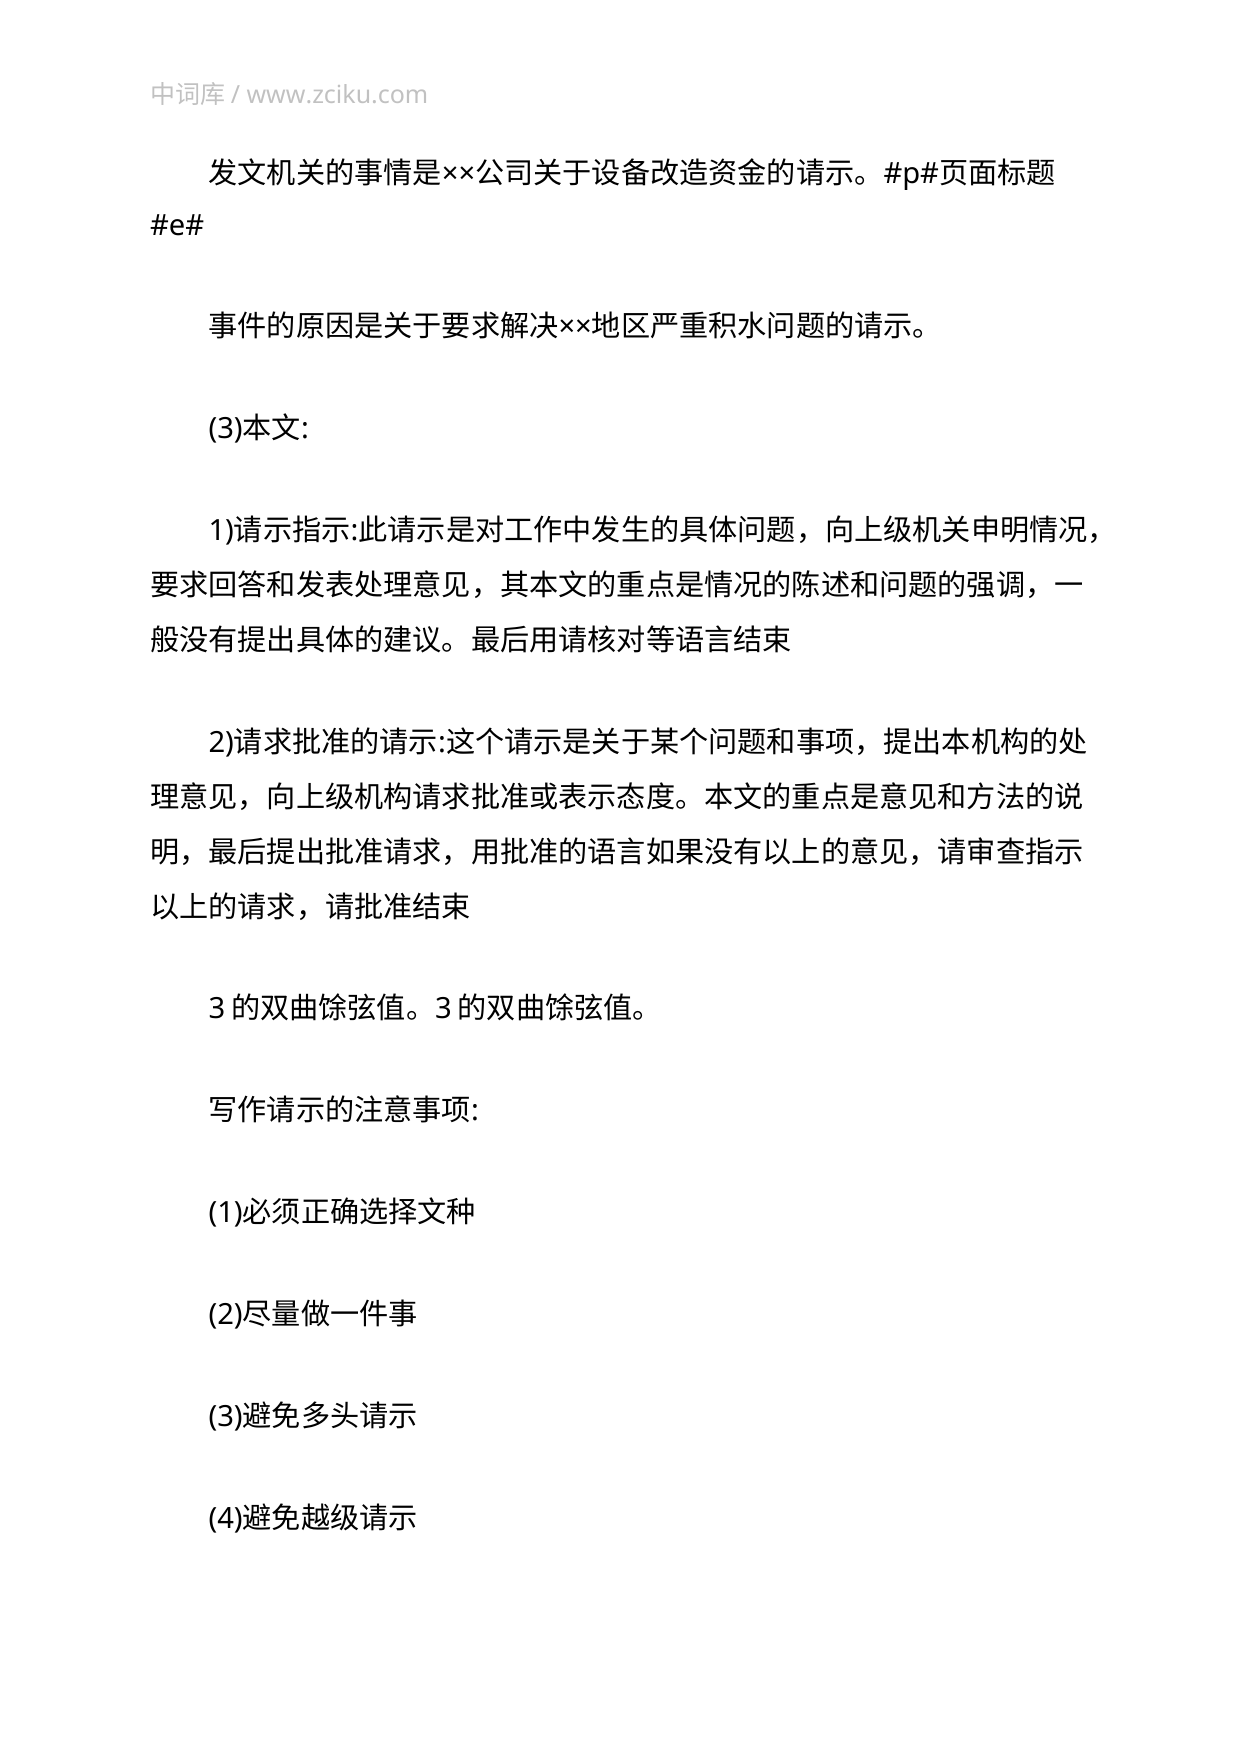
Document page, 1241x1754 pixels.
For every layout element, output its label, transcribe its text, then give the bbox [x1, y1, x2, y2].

text (4)避免越级请示 [150, 1495, 1090, 1537]
text (3)避免多头请示 [150, 1393, 1090, 1435]
text 2)请求批准的请示:这个请示是关于某个问题和事项，提出本机构的处理意见，向上级机构请求批准或表示态度。本文的重点是意见和方法的说明，最后提出批准请求，用批准的语言如果没有以上的意见，请审查指示以上的请求，请批准结束 [150, 718, 1090, 925]
text 3的双曲馀弦值。3的双曲馀弦值。 [150, 985, 1090, 1027]
text 事件的原因是关于要求解决××地区严重积水问题的请示。 [150, 303, 1090, 345]
text 发文机关的事情是××公司关于设备改造资金的请示。#p#页面标题#e# [150, 150, 1090, 244]
text (2)尽量做一件事 [150, 1291, 1090, 1333]
text (1)必须正确选择文种 [150, 1189, 1090, 1231]
text (3)本文: [150, 405, 1090, 447]
text 写作请示的注意事项: [150, 1087, 1090, 1129]
text 1)请示指示:此请示是对工作中发生的具体问题，向上级机关申明情况，要求回答和发表处理意见，其本文的重点是情况的陈述和问题的强调，一般没有提出具体的建议。最后用请核对等语言结束 [150, 507, 1090, 659]
